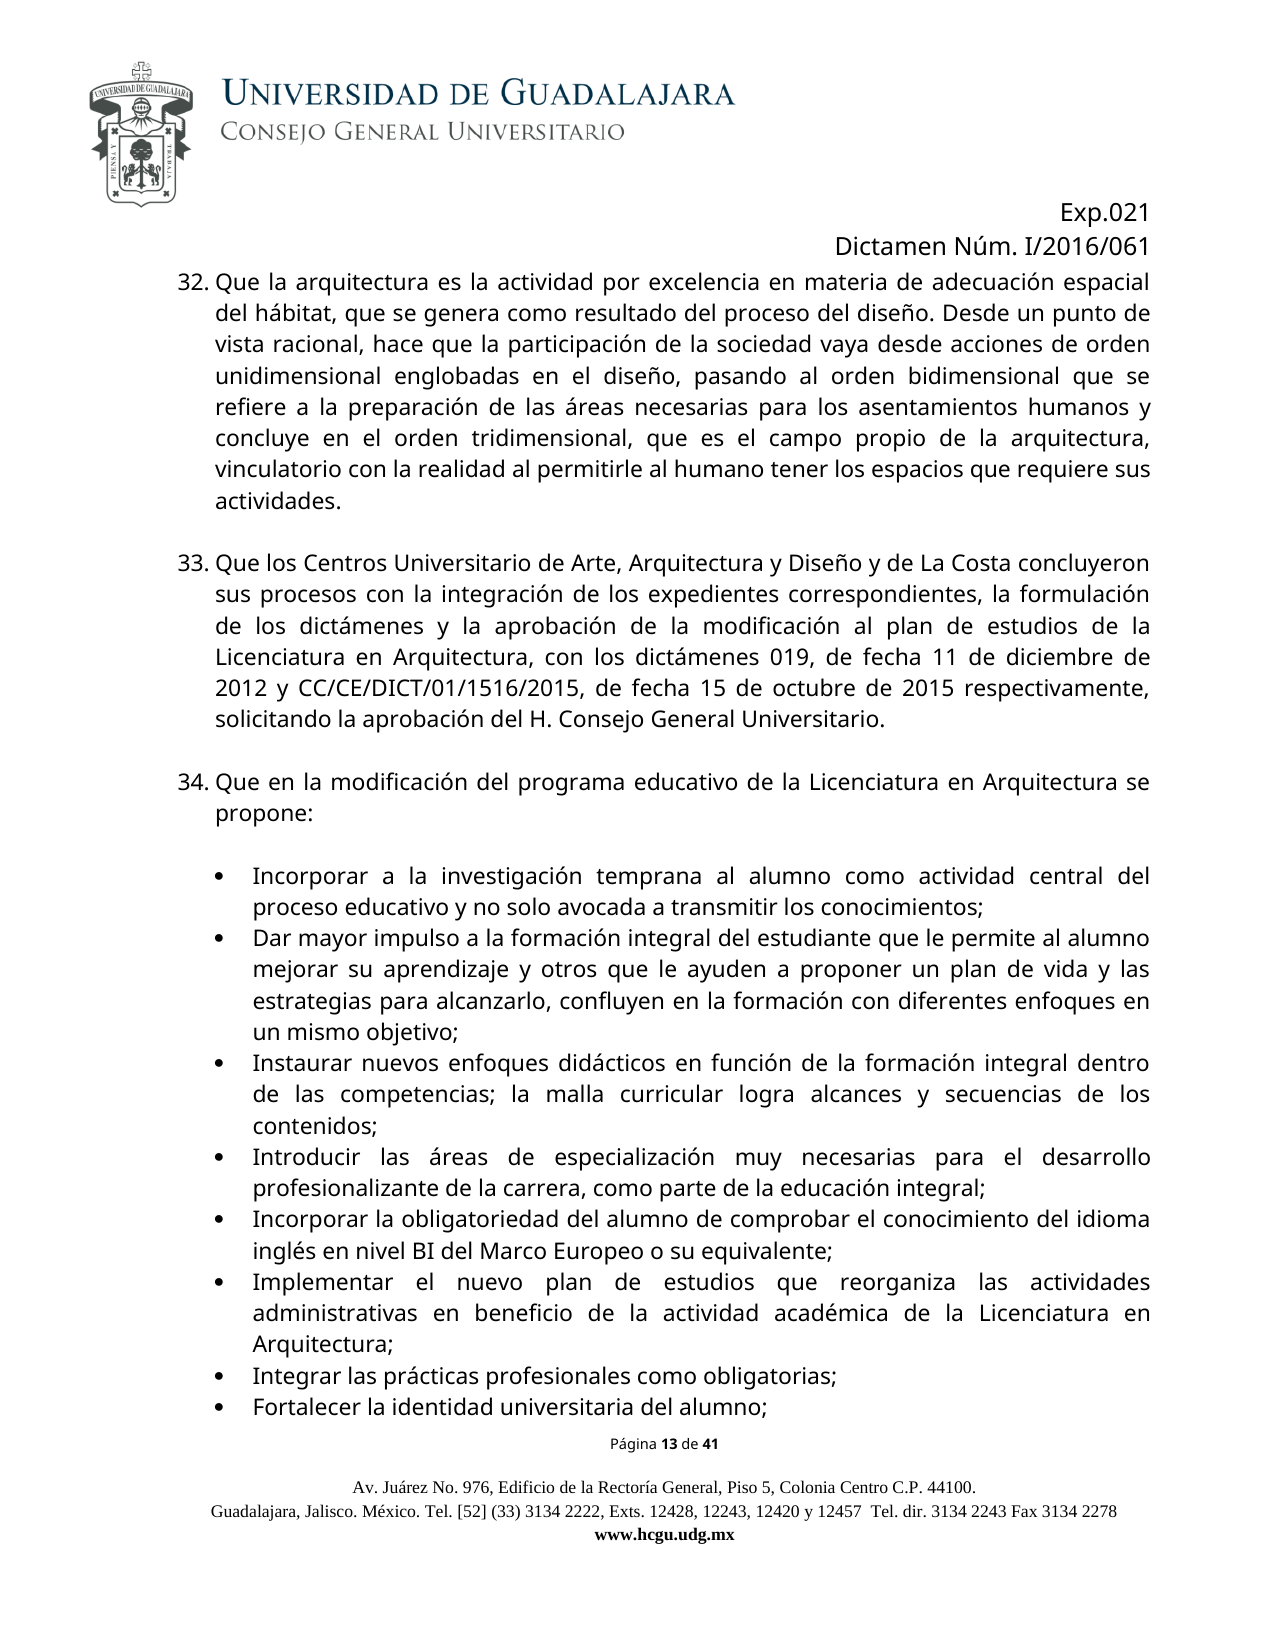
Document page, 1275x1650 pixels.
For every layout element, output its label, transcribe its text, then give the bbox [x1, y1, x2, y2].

list Incorporar a la investigación temprana al alumno como actividad central del proceso educativo y no solo avocada a transmitir los conocimientos; [215, 859, 1152, 922]
list Incorporar la obligatoriedad del alumno de comprobar el conocimiento del idioma inglés en nivel BI del Marco Europeo o su equivalente; [215, 1203, 1152, 1266]
list Integrar las prácticas profesionales como obligatorias; [215, 1359, 1152, 1391]
list Dar mayor impulso a la formación integral del estudiante que le permite al alumno mejorar su aprendizaje y otros que le ayuden a proponer un plan de vida y las estrategias para alcanzarlo, confluyen en la formación con diferentes enfoques en un mismo objetivo; [215, 922, 1152, 1047]
list Que los Centros Universitario de Arte, Arquitectura y Diseño y de La Costa concluyeron sus procesos con la integración de los expedientes correspondientes, la formulación de los dictámenes y la aprobación de la modificación al plan de estudios de la Licenciatura en Arquitectura, con los dictámenes 019, de fecha 11 de diciembre de 2012 y CC/CE/DICT/01/1516/2015, de fecha 15 de octubre de 2015 respectivamente, solicitando la aprobación del H. Consejo General Universitario. [177, 547, 1152, 734]
list Fortalecer la identidad universitaria del alumno; [215, 1391, 1152, 1422]
list Introducir las áreas de especialización muy necesarias para el desarrollo profesionalizante de la carrera, como parte de la educación integral; [215, 1141, 1152, 1203]
list Instaurar nuevos enfoques didácticos en función de la formación integral dentro de las competencias; la malla curricular logra alcances y secuencias de los contenidos; [215, 1047, 1152, 1141]
list Implementar el nuevo plan de estudios que reorganiza las actividades administrativas en beneficio de la actividad académica de la Licenciatura en Arquitectura; [215, 1266, 1152, 1359]
list Que en la modificación del programa educativo de la Licenciatura en Arquitectura se propone: [177, 766, 1152, 828]
picture [1, 1, 1274, 268]
list Que la arquitectura es la actividad por excelencia en materia de adecuación espacial del hábitat, que se genera como resultado del proceso del diseño. Desde un punto de vista racional, hace que la participación de la sociedad vaya desde acciones de orden unidimensional englobadas en el diseño, pasando al orden bidimensional que se refiere a la preparación de las áreas necesarias para los asentamientos humanos y concluye en el orden tridimensional, que es el campo propio de la arquitectura, vinculatorio con la realidad al permitirle al humano tener los espacios que requiere sus actividades. [177, 266, 1152, 516]
